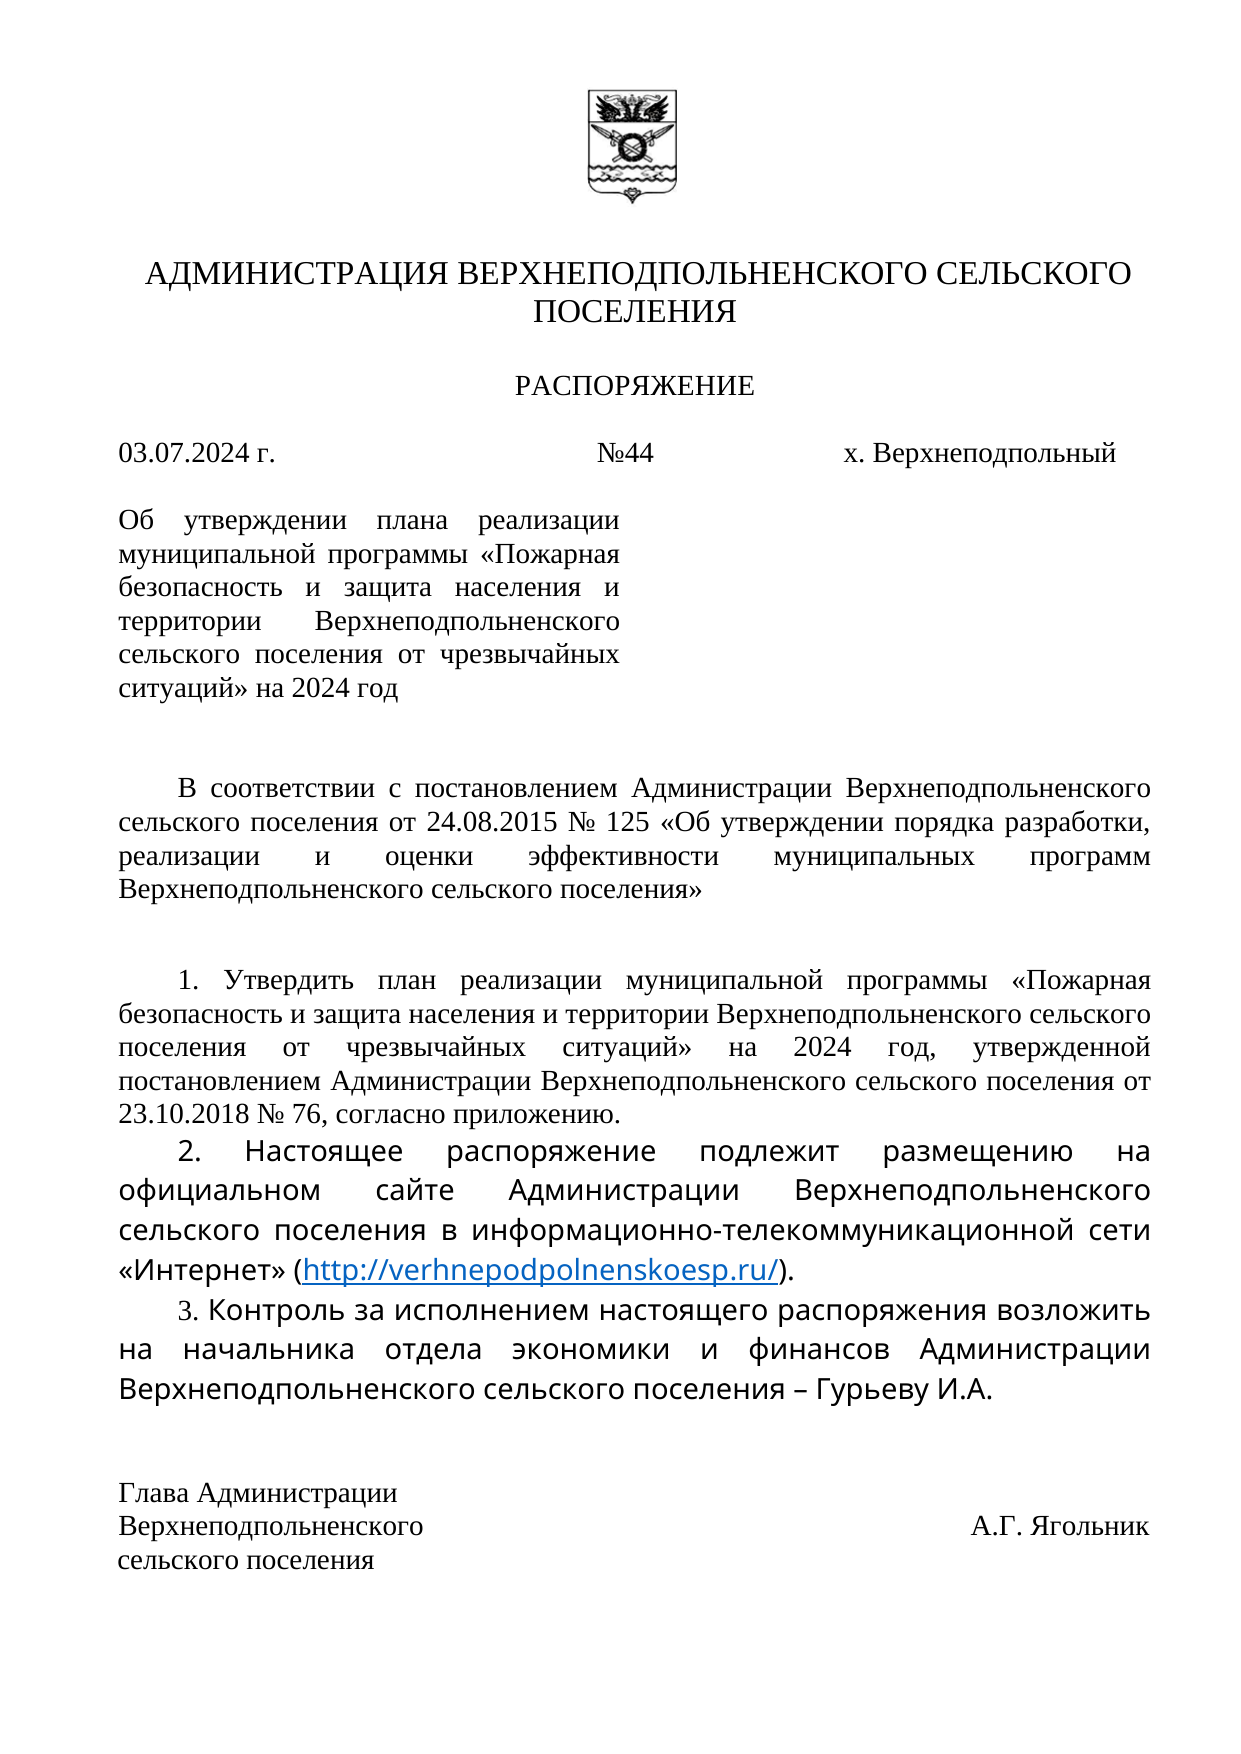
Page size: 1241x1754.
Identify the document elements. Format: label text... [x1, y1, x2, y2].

text 3. Контроль за исполнением настоящего распоряжения возложить на начальника отдела экономики и финансов Администрации Верхнеподпольненского сельского поселения – Гурьеву И.А. [118, 1289, 1152, 1408]
picture [580, 82, 690, 215]
text 03.07.2024 г. №44 х. Верхнеподпольный [118, 435, 1152, 469]
text АДМИНИСТРАЦИЯ ВЕРХНЕПОДПОЛЬНЕНСКОГО СЕЛЬСКОГО ПОСЕЛЕНИЯ [118, 253, 1152, 330]
text 2. Настоящее распоряжение подлежит размещению на официальном сайте Администрации Верхнеподпольненского сельского поселения в информационно-телекоммуникационной сети «Интернет» (http://verhnepodpolnenskoesp.ru/). [118, 1130, 1152, 1289]
text Об утверждении плана реализации муниципальной программы «Пожарная безопасность и защита населения и территории Верхнеподпольненского сельского поселения от чрезвычайных ситуаций» на 2024 год [118, 502, 620, 703]
text РАСПОРЯЖЕНИЕ [118, 368, 1152, 402]
text 1. Утвердить план реализации муниципальной программы «Пожарная безопасность и защита населения и территории Верхнеподпольненского сельского поселения от чрезвычайных ситуаций» на 2024 год, утвержденной постановлением Администрации Верхнеподпольненского сельского поселения от 23.10.2018 № 76, согласно приложению. [118, 962, 1152, 1130]
text Глава Администрации Верхнеподпольненского А.Г. Ягольник [118, 1475, 1152, 1542]
text сельского поселения [81, 1542, 1152, 1576]
subtitle В соответствии с постановлением Администрации Верхнеподпольненского сельского поселения от 24.08.2015 № 125 «Об утверждении порядка разработки, реализации и оценки эффективности муниципальных программ Верхнеподпольненского сельского поселения» [118, 771, 1152, 905]
